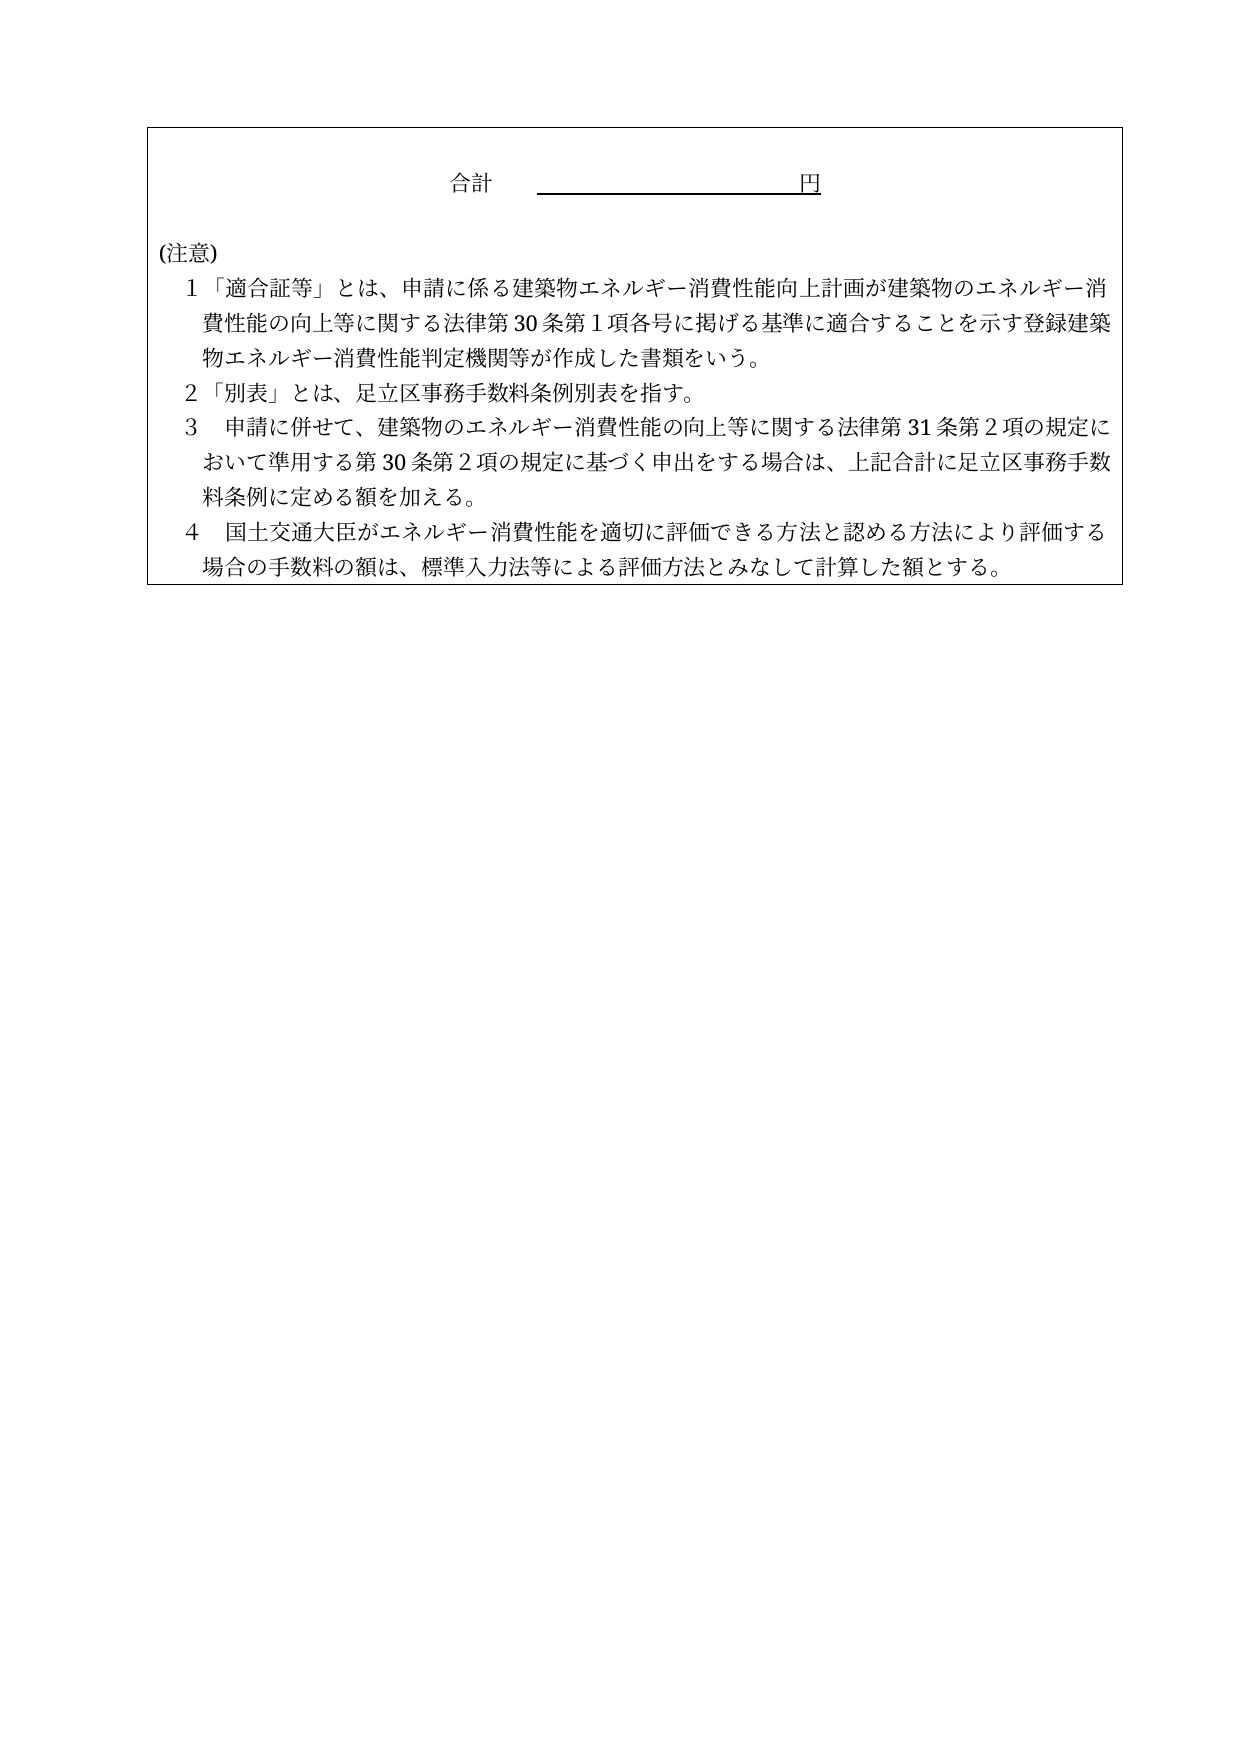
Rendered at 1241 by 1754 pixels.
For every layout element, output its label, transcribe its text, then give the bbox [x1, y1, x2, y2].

table_cell 合計 円 (注意) １「適合証等」とは、申請に係る建築物エネルギー消費性能向上計画が建築物のエネルギー消費性能の向上等に関する法律第30条第１項各号に掲げる基準に適合することを示す登録建築物エネルギー消費性能判定機関等が作成した書類をいう。 ２「別表」とは、足立区事務手数料条例別表を指す。 ３ 申請に併せて、建築物のエネルギー消費性能の向上等に関する法律第31条第２項の規定において準用する第30条第２項の規定に基づく申出をする場合は、上記合計に足立区事務手数料条例に定める額を加える。 ４ 国土交通大臣がエネルギー消費性能を適切に評価できる方法と認める方法により評価する場合の手数料の額は、標準入力法等による評価方法とみなして計算した額とする。 [148, 128, 1122, 583]
